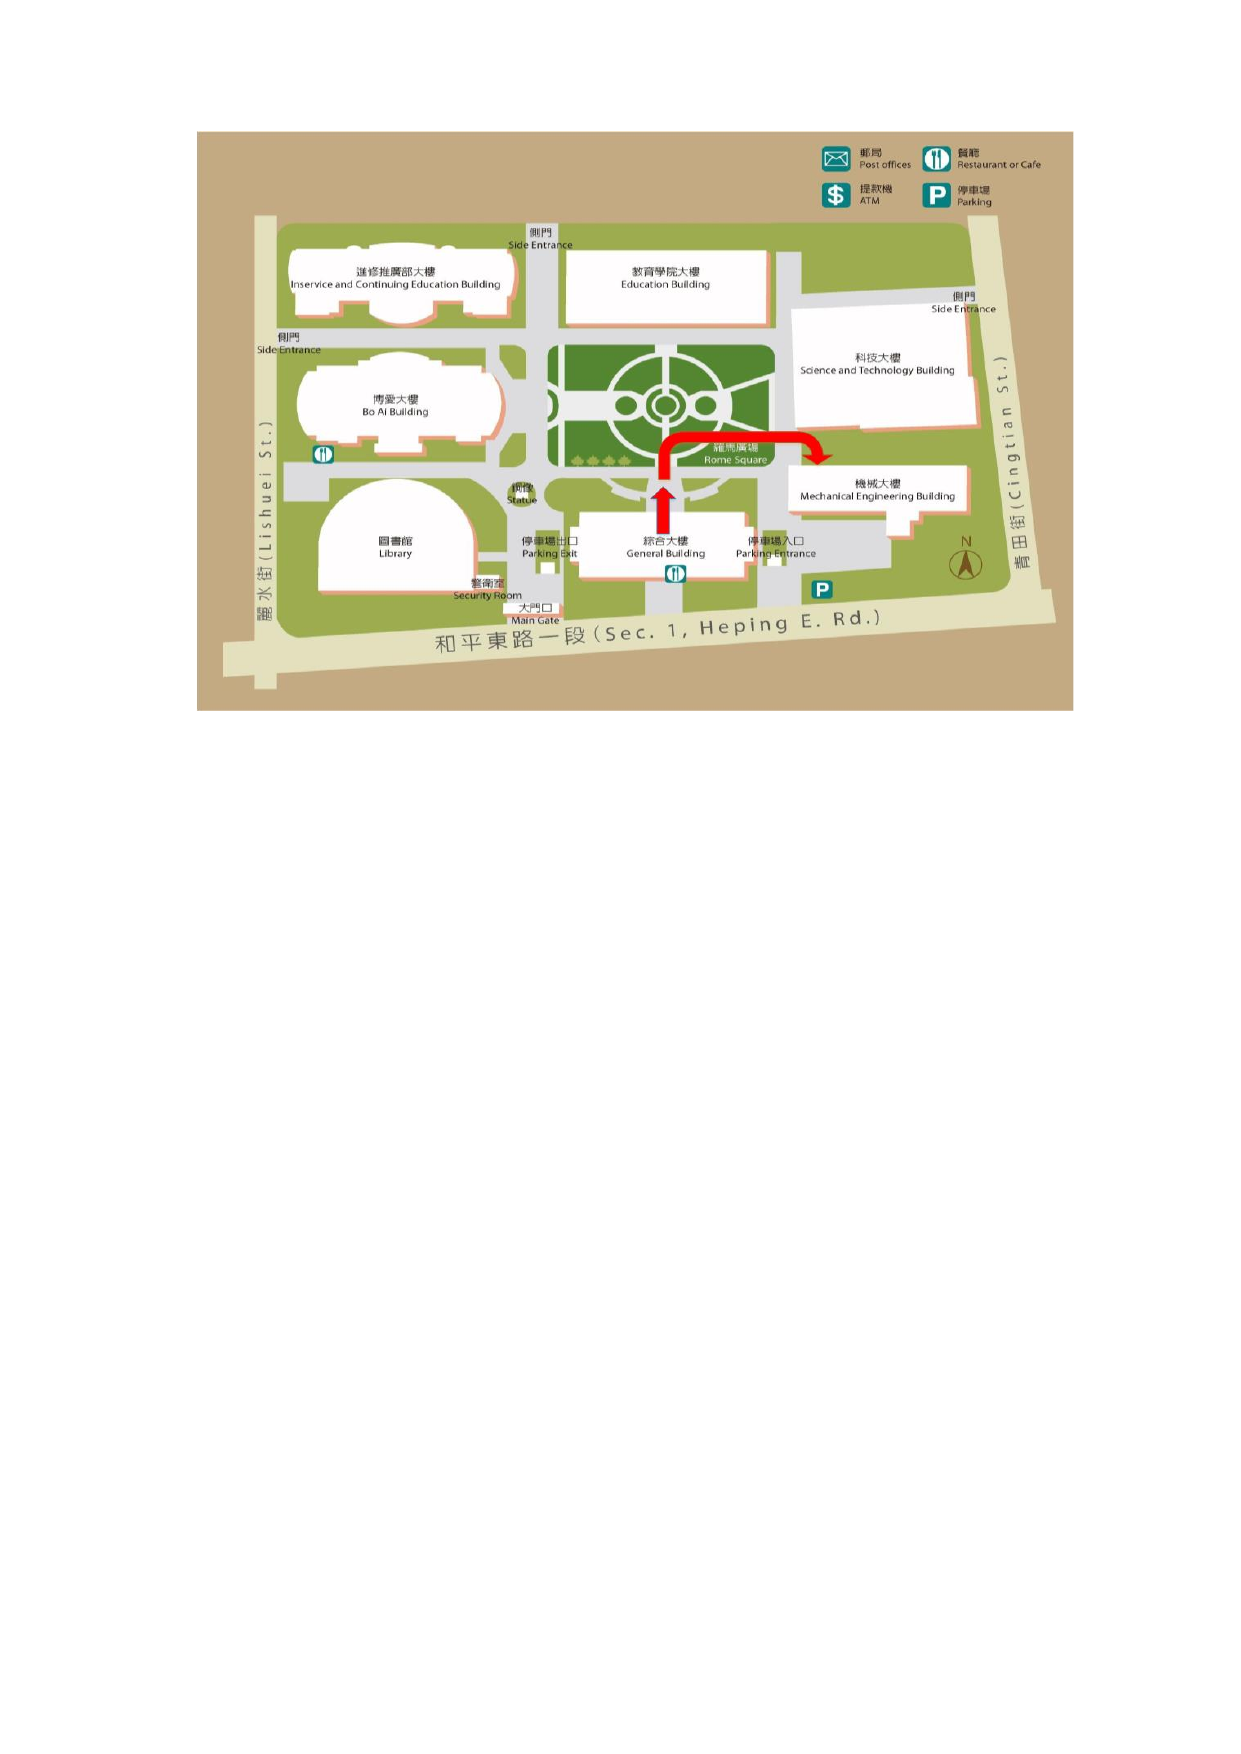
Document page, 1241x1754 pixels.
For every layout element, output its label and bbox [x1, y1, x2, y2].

picture [196, 131, 1074, 711]
